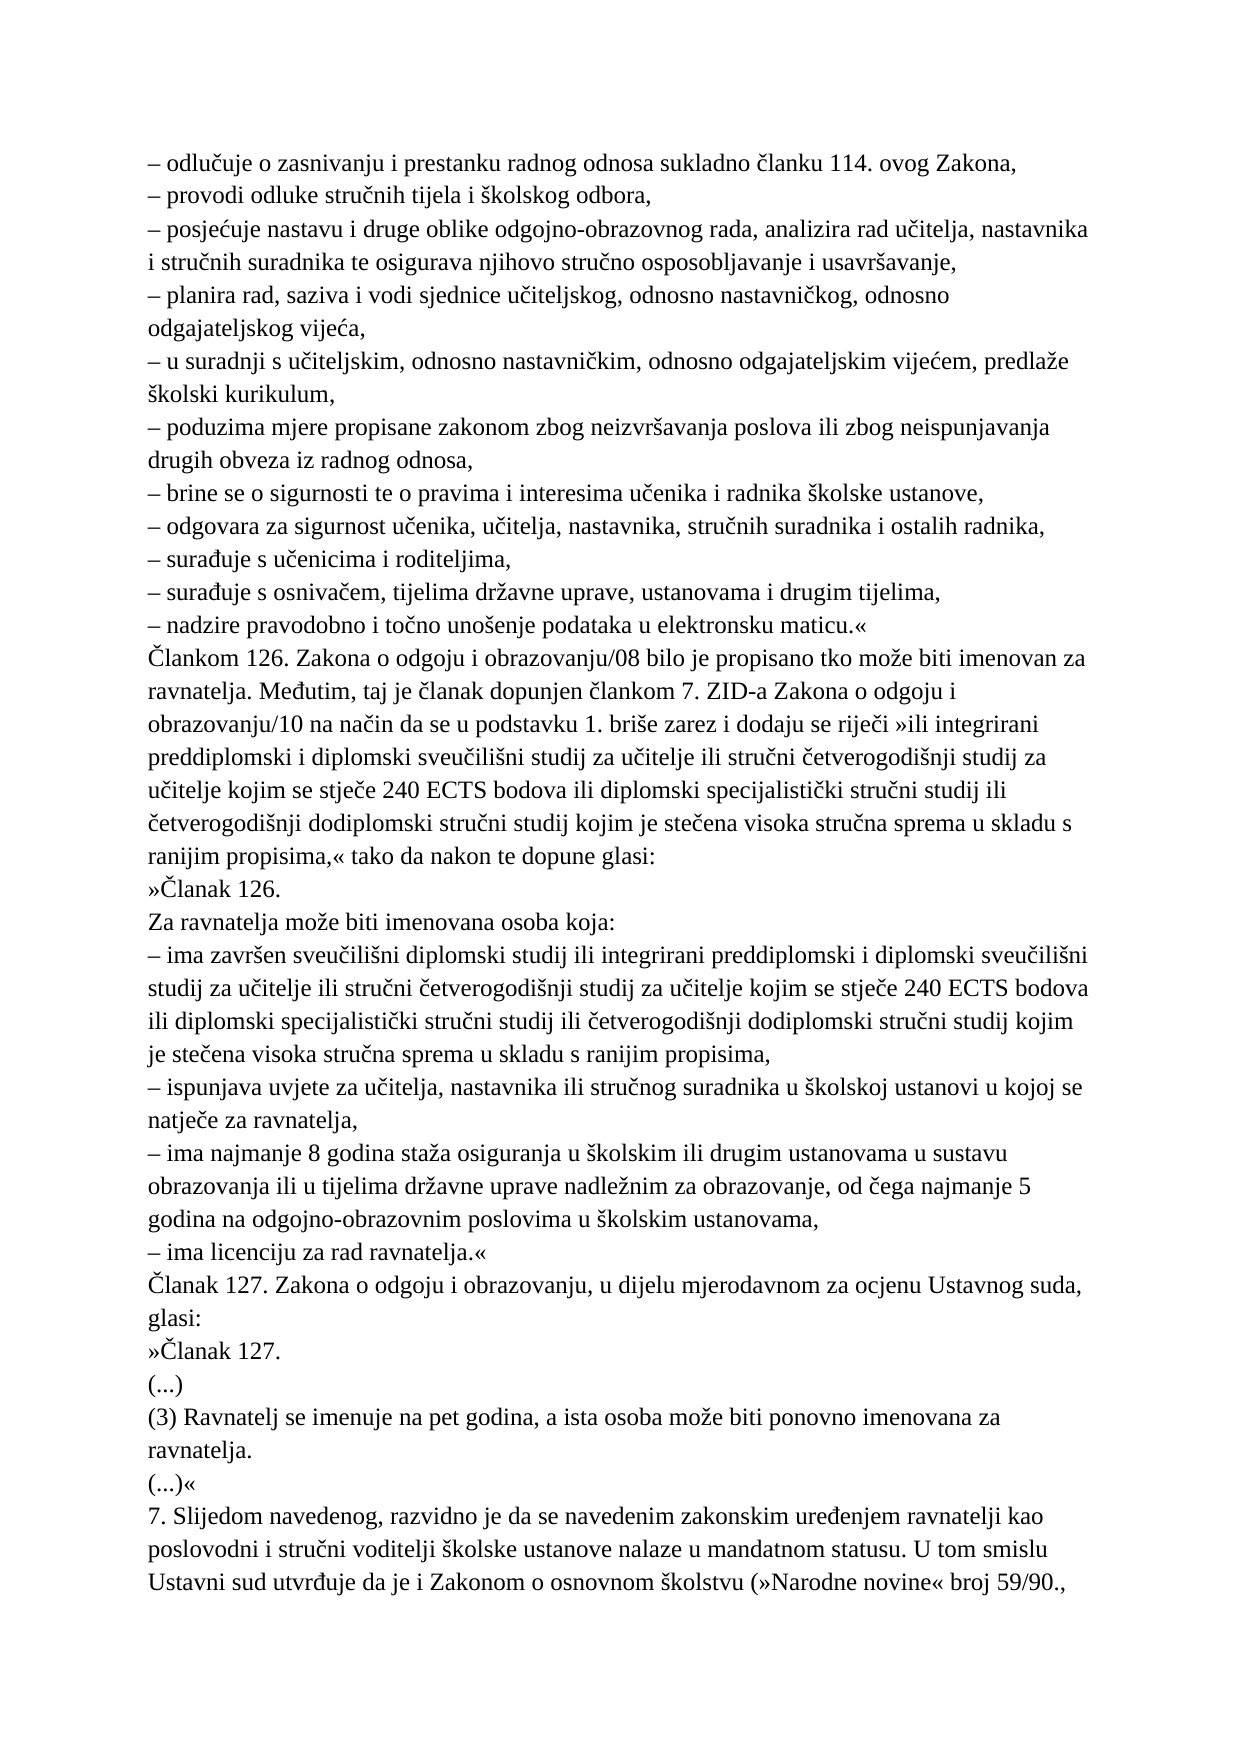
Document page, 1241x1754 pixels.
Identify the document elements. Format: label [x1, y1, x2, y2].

text [148, 148, 1093, 1596]
